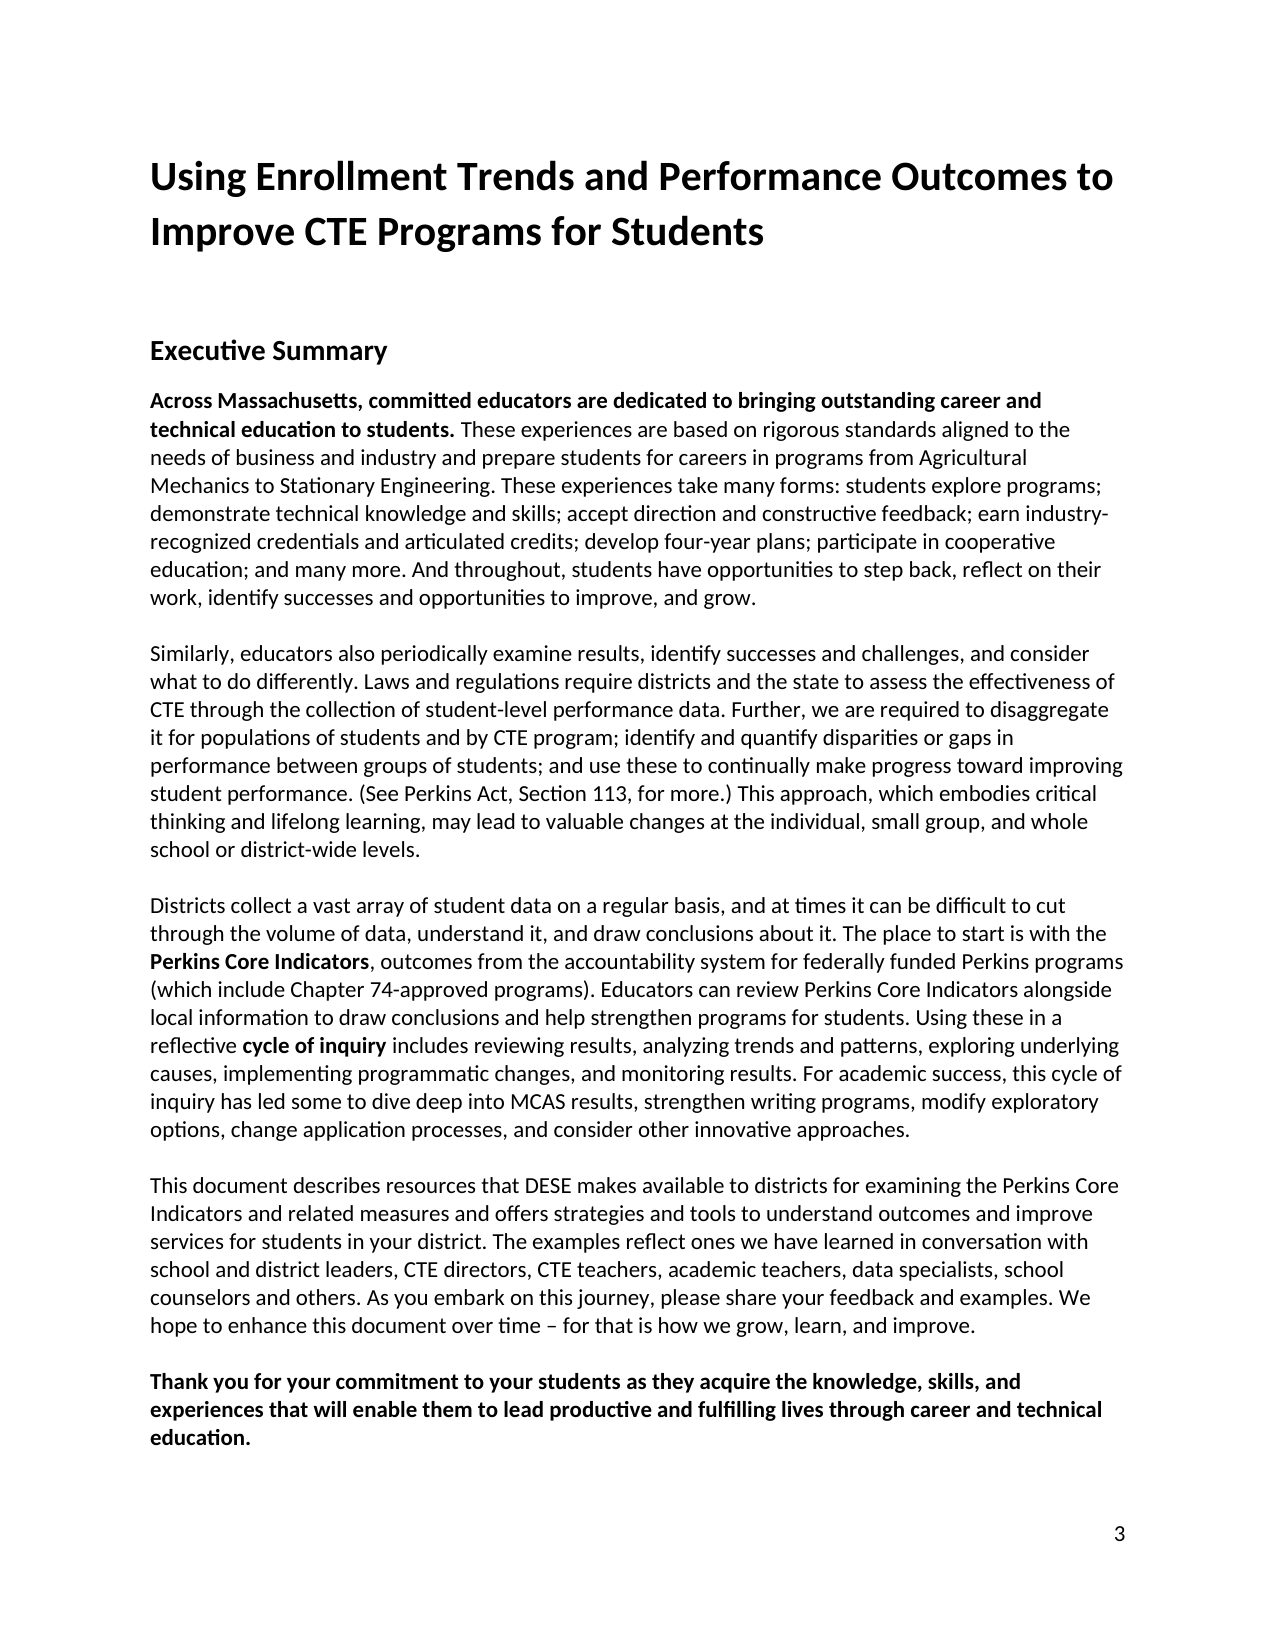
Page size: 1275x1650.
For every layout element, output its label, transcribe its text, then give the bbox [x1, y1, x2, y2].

text Thank you for your commitment to your students as they acquire the knowledge, skills, and experiences that will enable them to lead productive and fulfilling lives through career and technical education. [150, 1367, 1125, 1451]
text Executive Summary [150, 332, 1125, 367]
text Similarly, educators also periodically examine results, identify successes and challenges, and consider what to do differently. Laws and regulations require districts and the state to assess the effectiveness of CTE through the collection of student-level performance data. Further, we are required to disaggregate it for populations of students and by CTE program; identify and quantify disparities or gaps in performance between groups of students; and use these to continually make progress toward improving student performance. (See Perkins Act, Section 113, for more.) This approach, which embodies critical thinking and lifelong learning, may lead to valuable changes at the individual, small group, and whole school or district-wide levels. [150, 639, 1125, 863]
text Across Massachusetts, committed educators are dedicated to bringing outstanding career and technical education to students. These experiences are based on rigorous standards aligned to the needs of business and industry and prepare students for careers in programs from Agricultural Mechanics to Stationary Engineering. These experiences take many forms: students explore programs; demonstrate technical knowledge and skills; accept direction and constructive feedback; earn industry-recognized credentials and articulated credits; develop four-year plans; participate in cooperative education; and many more. And throughout, students have opportunities to step back, reflect on their work, identify successes and opportunities to improve, and grow. [150, 387, 1125, 611]
text Using Enrollment Trends and Performance Outcomes to Improve CTE Programs for Students [150, 150, 1125, 256]
text Districts collect a vast array of student data on a regular basis, and at times it can be difficult to cut through the volume of data, understand it, and draw conclusions about it. The place to start is with the Perkins Core Indicators, outcomes from the accountability system for federally funded Perkins programs (which include Chapter 74-approved programs). Educators can review Perkins Core Indicators alongside local information to draw conclusions and help strengthen programs for students. Using these in a reflective cycle of inquiry includes reviewing results, analyzing trends and patterns, exploring underlying causes, implementing programmatic changes, and monitoring results. For academic success, this cycle of inquiry has led some to dive deep into MCAS results, strengthen writing programs, modify exploratory options, change application processes, and consider other innovative approaches. [150, 891, 1125, 1143]
text This document describes resources that DESE makes available to districts for examining the Perkins Core Indicators and related measures and offers strategies and tools to understand outcomes and improve services for students in your district. The examples reflect ones we have learned in conversation with school and district leaders, CTE directors, CTE teachers, academic teachers, data specialists, school counselors and others. As you embark on this journey, please share your feedback and examples. We hope to enhance this document over time – for that is how we grow, learn, and improve. [150, 1171, 1125, 1339]
